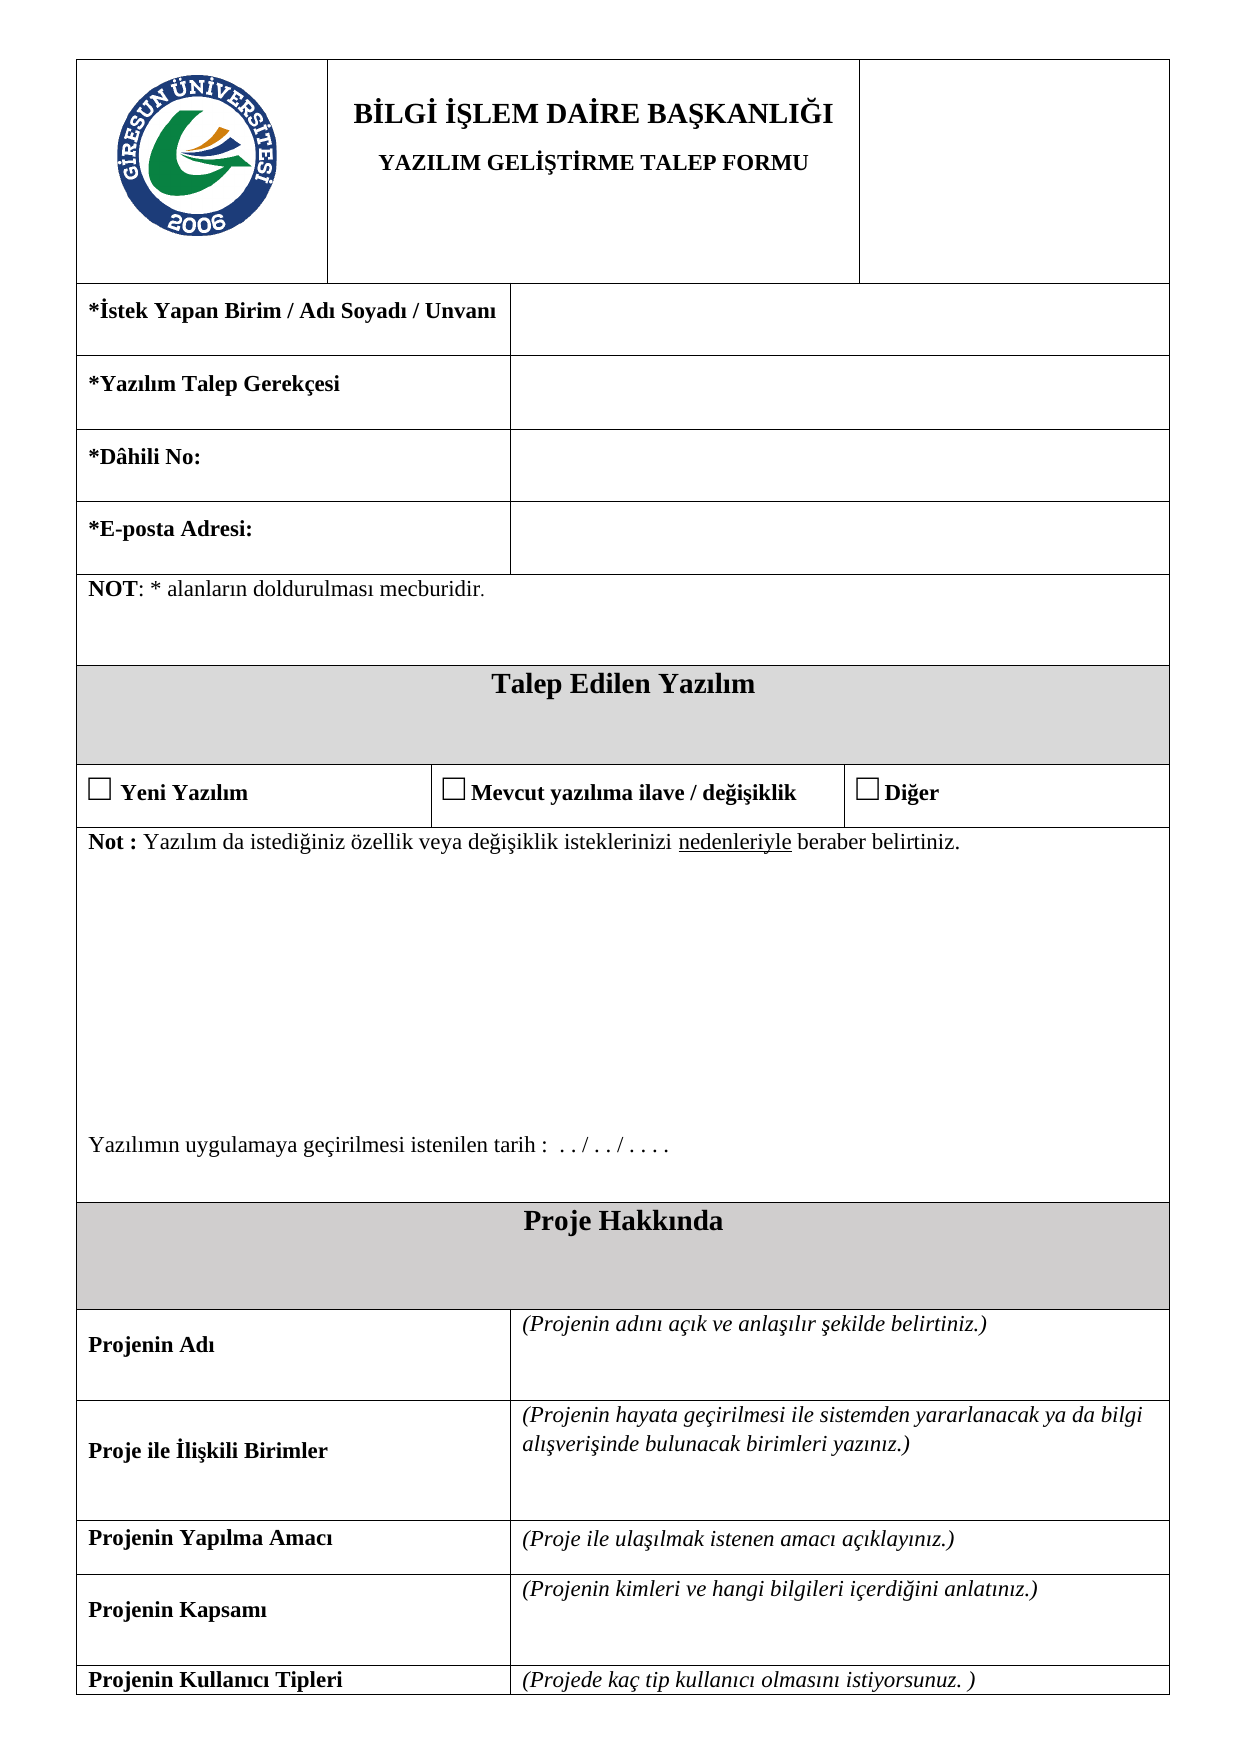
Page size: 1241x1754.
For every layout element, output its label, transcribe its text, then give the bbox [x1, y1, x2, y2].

table_cell [511, 284, 1169, 355]
table_cell Projenin Yapılma Amacı [77, 1521, 510, 1574]
table_cell *E-posta Adresi: [77, 502, 510, 574]
table_header BİLGİ İŞLEM DAİRE BAŞKANLIĞI YAZILIM GELİŞTİRME TALEP FORMU [328, 60, 859, 282]
table_cell (Projenin kimleri ve hangi bilgileri içerdiğini anlatınız.) [511, 1575, 1169, 1665]
table_cell □ Mevcut yazılıma ilave / değişiklik [432, 765, 844, 827]
table_cell (Projenin hayata geçirilmesi ile sistemden yararlanacak ya da bilgi alışverişinde bulunacak birimleri yazınız.) [511, 1401, 1169, 1520]
table_cell (Projenin adını açık ve anlaşılır şekilde belirtiniz.) [511, 1310, 1169, 1400]
table_header [860, 60, 1169, 282]
table_cell □ Yeni Yazılım [77, 765, 431, 827]
table_cell (Proje ile ulaşılmak istenen amacı açıklayınız.) [511, 1521, 1169, 1574]
table_cell *Dâhili: [77, 430, 510, 501]
table_cell Proje ile İlişkili Birimler [77, 1401, 510, 1520]
table_cell Yazılımın uygulamaya geçirilmesi istenilen tarih : . . / . . / . . . . [77, 828, 1169, 1202]
table_cell Projenin Kapsamı [77, 1575, 510, 1665]
table_cell Proje Hakkında [77, 1203, 1169, 1309]
table_cell : * alanların doldurulması mecburidir. [77, 575, 1169, 665]
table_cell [77, 1666, 510, 1694]
table_cell □ Diğer [845, 765, 1169, 827]
table_cell [511, 502, 1169, 574]
table_cell *Yazılım Talep Gerekçesi [77, 356, 510, 429]
table_header [77, 60, 327, 282]
table_cell Talep Edilen Yazılım [77, 666, 1169, 764]
table_cell [511, 430, 1169, 501]
picture [117, 75, 277, 236]
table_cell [511, 1666, 1169, 1694]
table_cell *İstek Yapan Birim / Adı Soyadı / Unvanı [77, 284, 510, 355]
table_cell Projenin Adı [77, 1310, 510, 1400]
table_cell [511, 356, 1169, 429]
